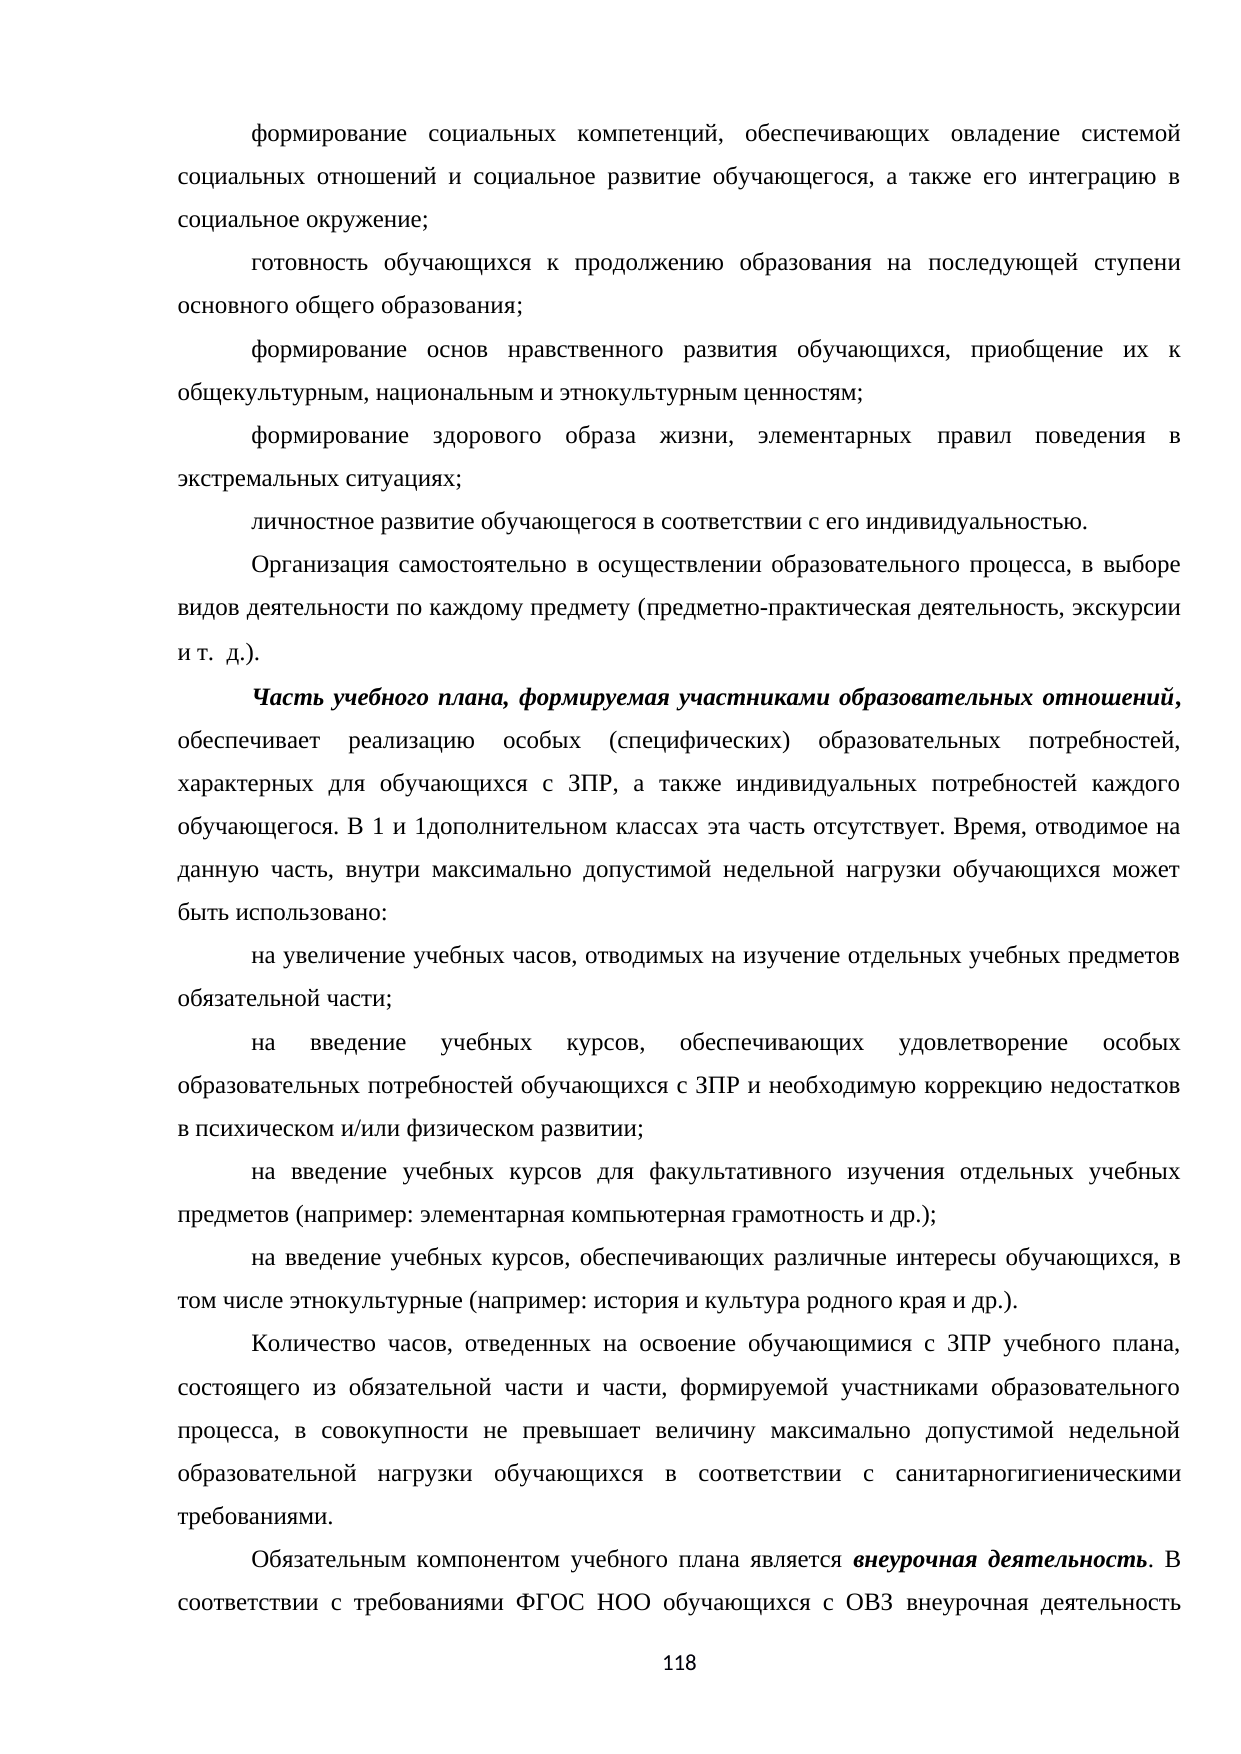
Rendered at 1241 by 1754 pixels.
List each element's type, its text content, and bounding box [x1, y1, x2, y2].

text Часть учебного плана, формируемая участниками образовательных отношений, обеспечивает реализацию особых (специфических) образовательных потребностей, характерных для обучающихся с ЗПР, а также индивидуальных потребностей каждого обучающегося. В 1 и 1дополнительном классах эта часть отсутствует. Время, отводимое на данную часть, внутри максимально допустимой недельной нагрузки обучающихся может быть использовано: [177, 682, 1181, 926]
text Количество часов, отведенных на освоение обучающимися с ЗПР учебного плана, состоящего из обязательной части и части, формируемой участниками образовательного процесса, в совокупности не превышает величину максимально допустимой недельной образовательной нагрузки обучающихся в соответствии с санитарно­гигиеническими требованиями. [177, 1328, 1181, 1530]
text личностное развитие обучающегося в соответствии с его индивидуальностью. [177, 506, 1181, 535]
text Организация самостоятельно в осуществлении образовательного процесса, в выборе видов деятельности по каждому предмету (предметно-практическая деятельность, экскурсии и т. д.). [177, 549, 1181, 666]
text формирование основ нравственного развития обучающихся, приобщение их к общекультурным, национальным и этнокультурным ценностям; [177, 334, 1181, 406]
text готовность обучающихся к продолжению образования на последующей ступени основного общего образования; [177, 247, 1181, 319]
text на введение учебных курсов, обеспечивающих удовлетворение особых образовательных потребностей обучающихся с ЗПР и необходимую коррекцию недостатков в психическом и/или физическом развитии; [177, 1027, 1181, 1142]
text формирование здорового образа жизни, элементарных правил поведения в экстремальных ситуациях; [177, 420, 1181, 492]
text на введение учебных курсов для факультативного изучения отдельных учебных предметов (например: элементарная компьютерная грамотность и др.); [177, 1156, 1181, 1228]
text на увеличение учебных часов, отводимых на изучение отдельных учебных предметов обязательной части; [177, 940, 1181, 1012]
text формирование социальных компетенций, обеспечивающих овладение системой социальных отношений и социальное развитие обучающегося, а также его интеграцию в социальное окружение; [177, 118, 1181, 233]
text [177, 1544, 1181, 1616]
text на введение учебных курсов, обеспечивающих различные интересы обучающихся, в том числе этнокультурные (например: история и культура родного края и др.). [177, 1242, 1181, 1314]
